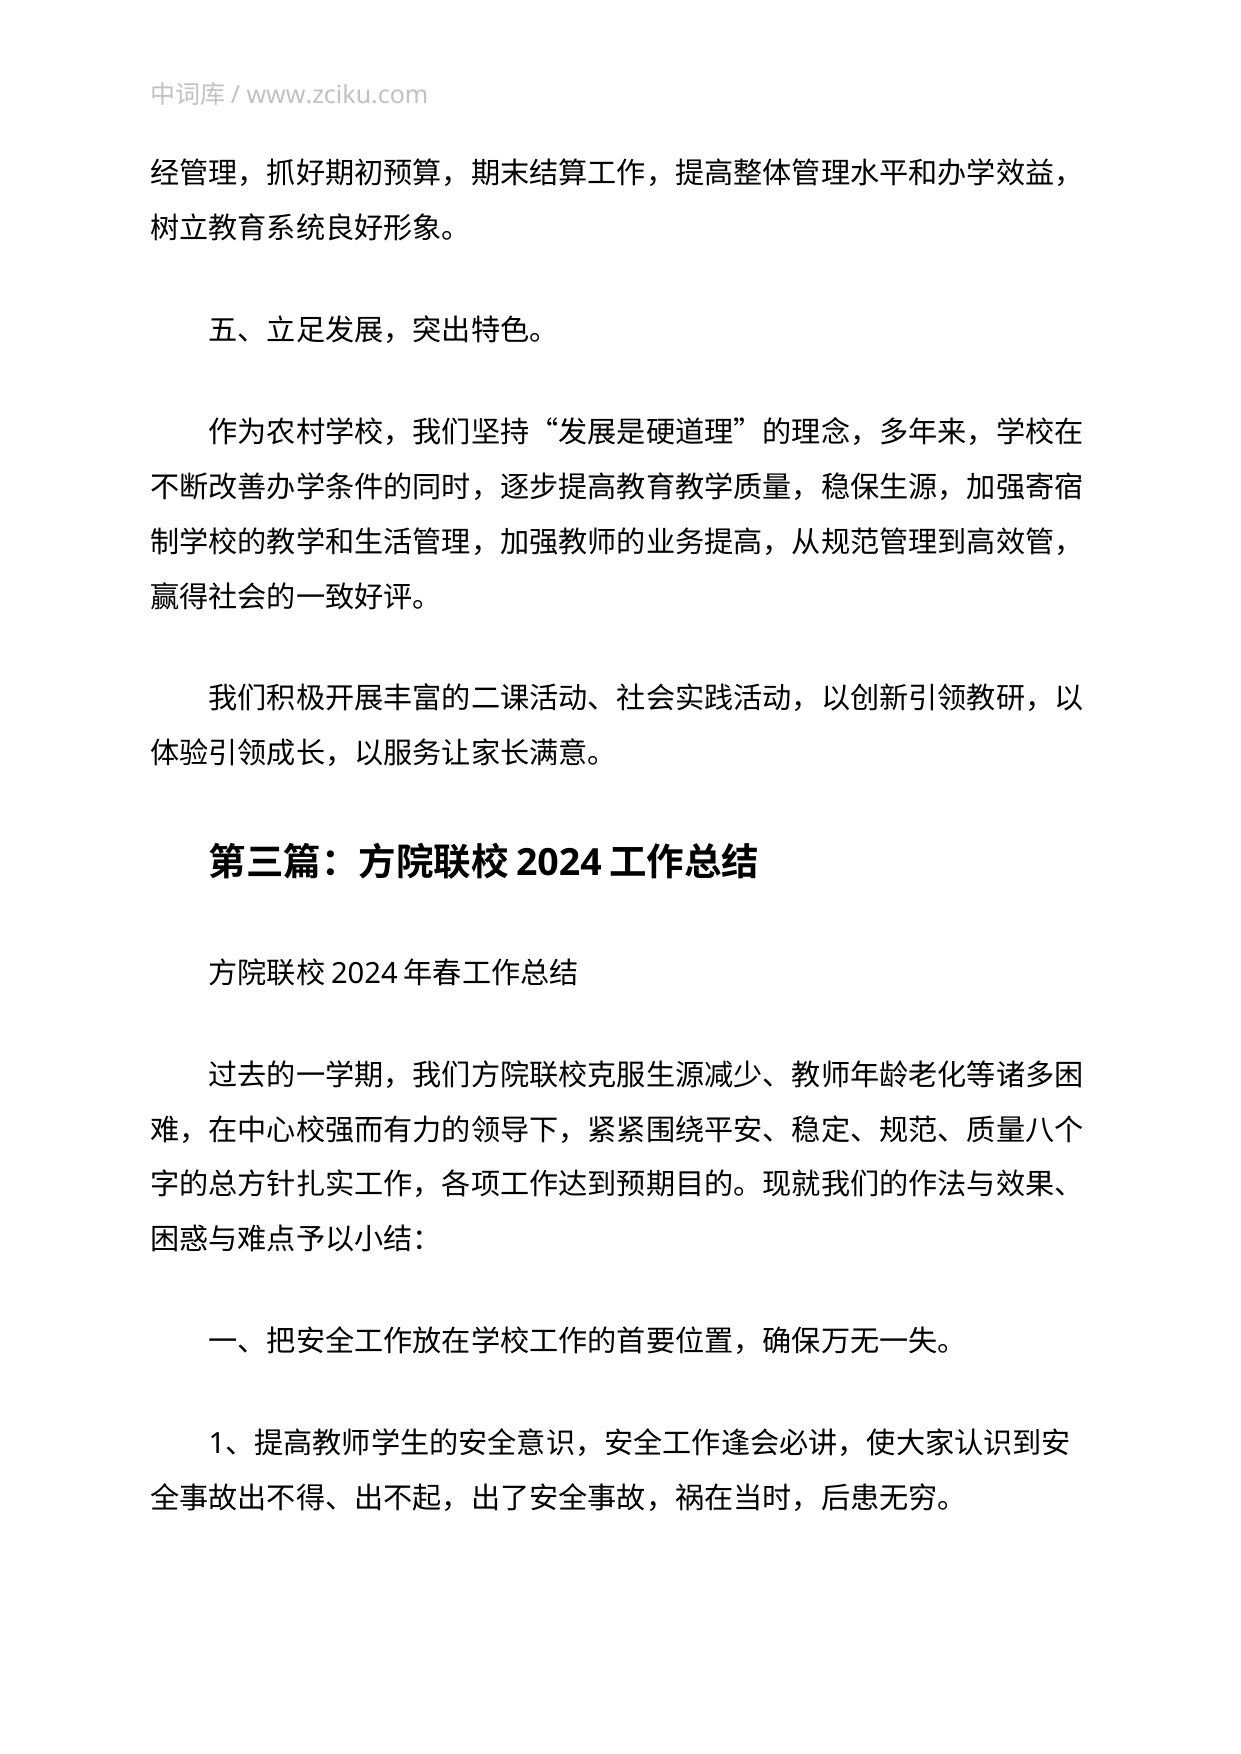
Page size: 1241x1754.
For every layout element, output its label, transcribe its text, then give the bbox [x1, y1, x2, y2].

text 1、提高教师学生的安全意识，安全工作逢会必讲，使大家认识到安全事故出不得、出不起，出了安全事故，祸在当时，后患无穷。 [150, 1419, 1090, 1517]
text 方院联校2024年春工作总结 [150, 949, 1090, 992]
text 作为农村学校，我们坚持“发展是硬道理”的理念，多年来，学校在不断改善办学条件的同时，逐步提高教育教学质量，稳保生源，加强寄宿制学校的教学和生活管理，加强教师的业务提高，从规范管理到高效管，赢得社会的一致好评。 [150, 408, 1090, 615]
text 五、立足发展，突出特色。 [150, 307, 1090, 349]
text 过去的一学期，我们方院联校克服生源减少、教师年龄老化等诸多困难，在中心校强而有力的领导下，紧紧围绕平安、稳定、规范、质量八个字的总方针扎实工作，各项工作达到预期目的。现就我们的作法与效果、困惑与难点予以小结： [150, 1051, 1090, 1258]
text 第三篇：方院联校2024工作总结 [150, 832, 1090, 886]
text 一、把安全工作放在学校工作的首要位置，确保万无一失。 [150, 1318, 1090, 1360]
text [150, 150, 1090, 247]
text 我们积极开展丰富的二课活动、社会实践活动，以创新引领教研，以体验引领成长，以服务让家长满意。 [150, 675, 1090, 772]
